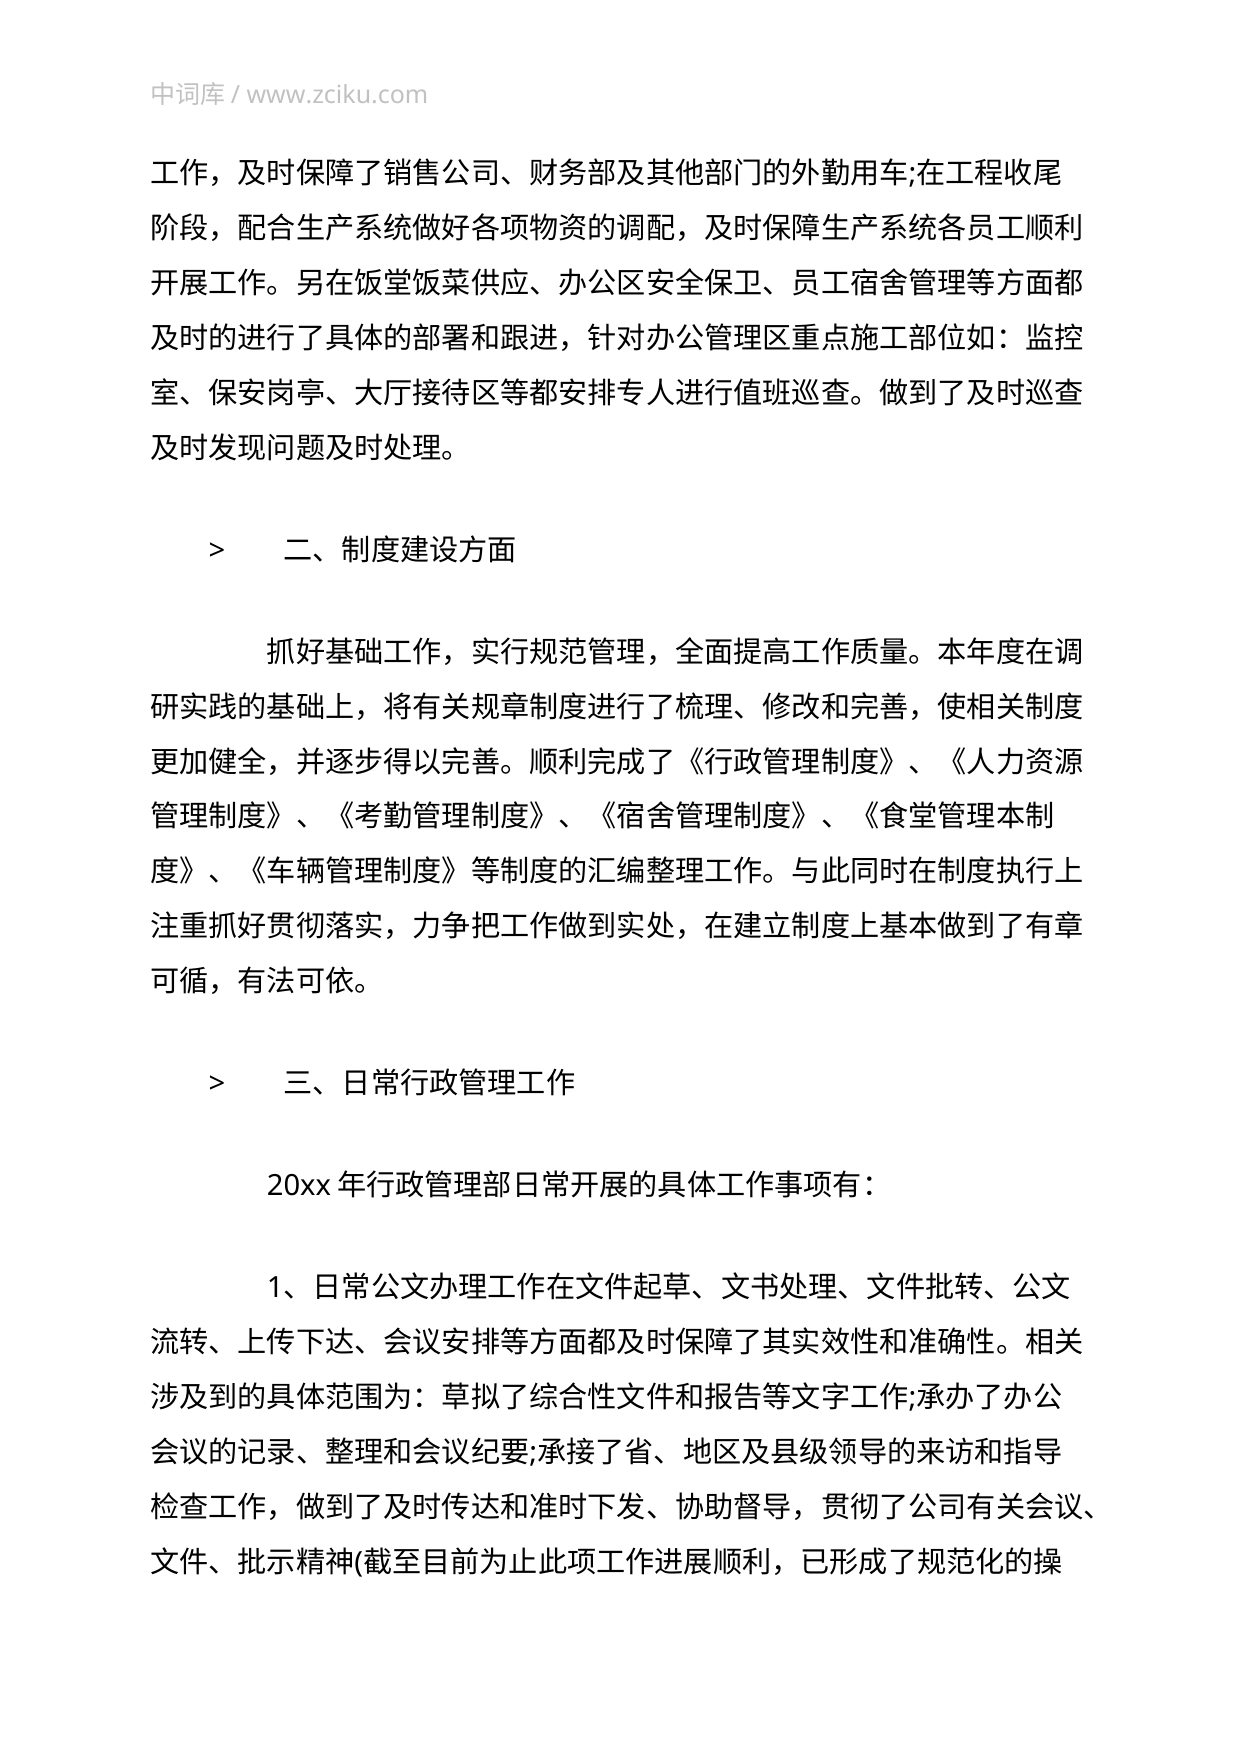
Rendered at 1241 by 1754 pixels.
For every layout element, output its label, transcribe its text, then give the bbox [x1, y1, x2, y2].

text 20xx年行政管理部日常开展的具体工作事项有： [150, 1161, 1090, 1204]
text > 三、日常行政管理工作 [150, 1059, 1090, 1102]
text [150, 150, 1090, 467]
text > 二、制度建设方面 [150, 526, 1090, 569]
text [150, 1263, 1090, 1581]
text 抓好基础工作，实行规范管理，全面提高工作质量。本年度在调研实践的基础上，将有关规章制度进行了梳理、修改和完善，使相关制度更加健全，并逐步得以完善。顺利完成了《行政管理制度》、《人力资源管理制度》、《考勤管理制度》、《宿舍管理制度》、《食堂管理本制度》、《车辆管理制度》等制度的汇编整理工作。与此同时在制度执行上注重抓好贯彻落实，力争把工作做到实处，在建立制度上基本做到了有章可循，有法可依。 [150, 628, 1090, 1000]
